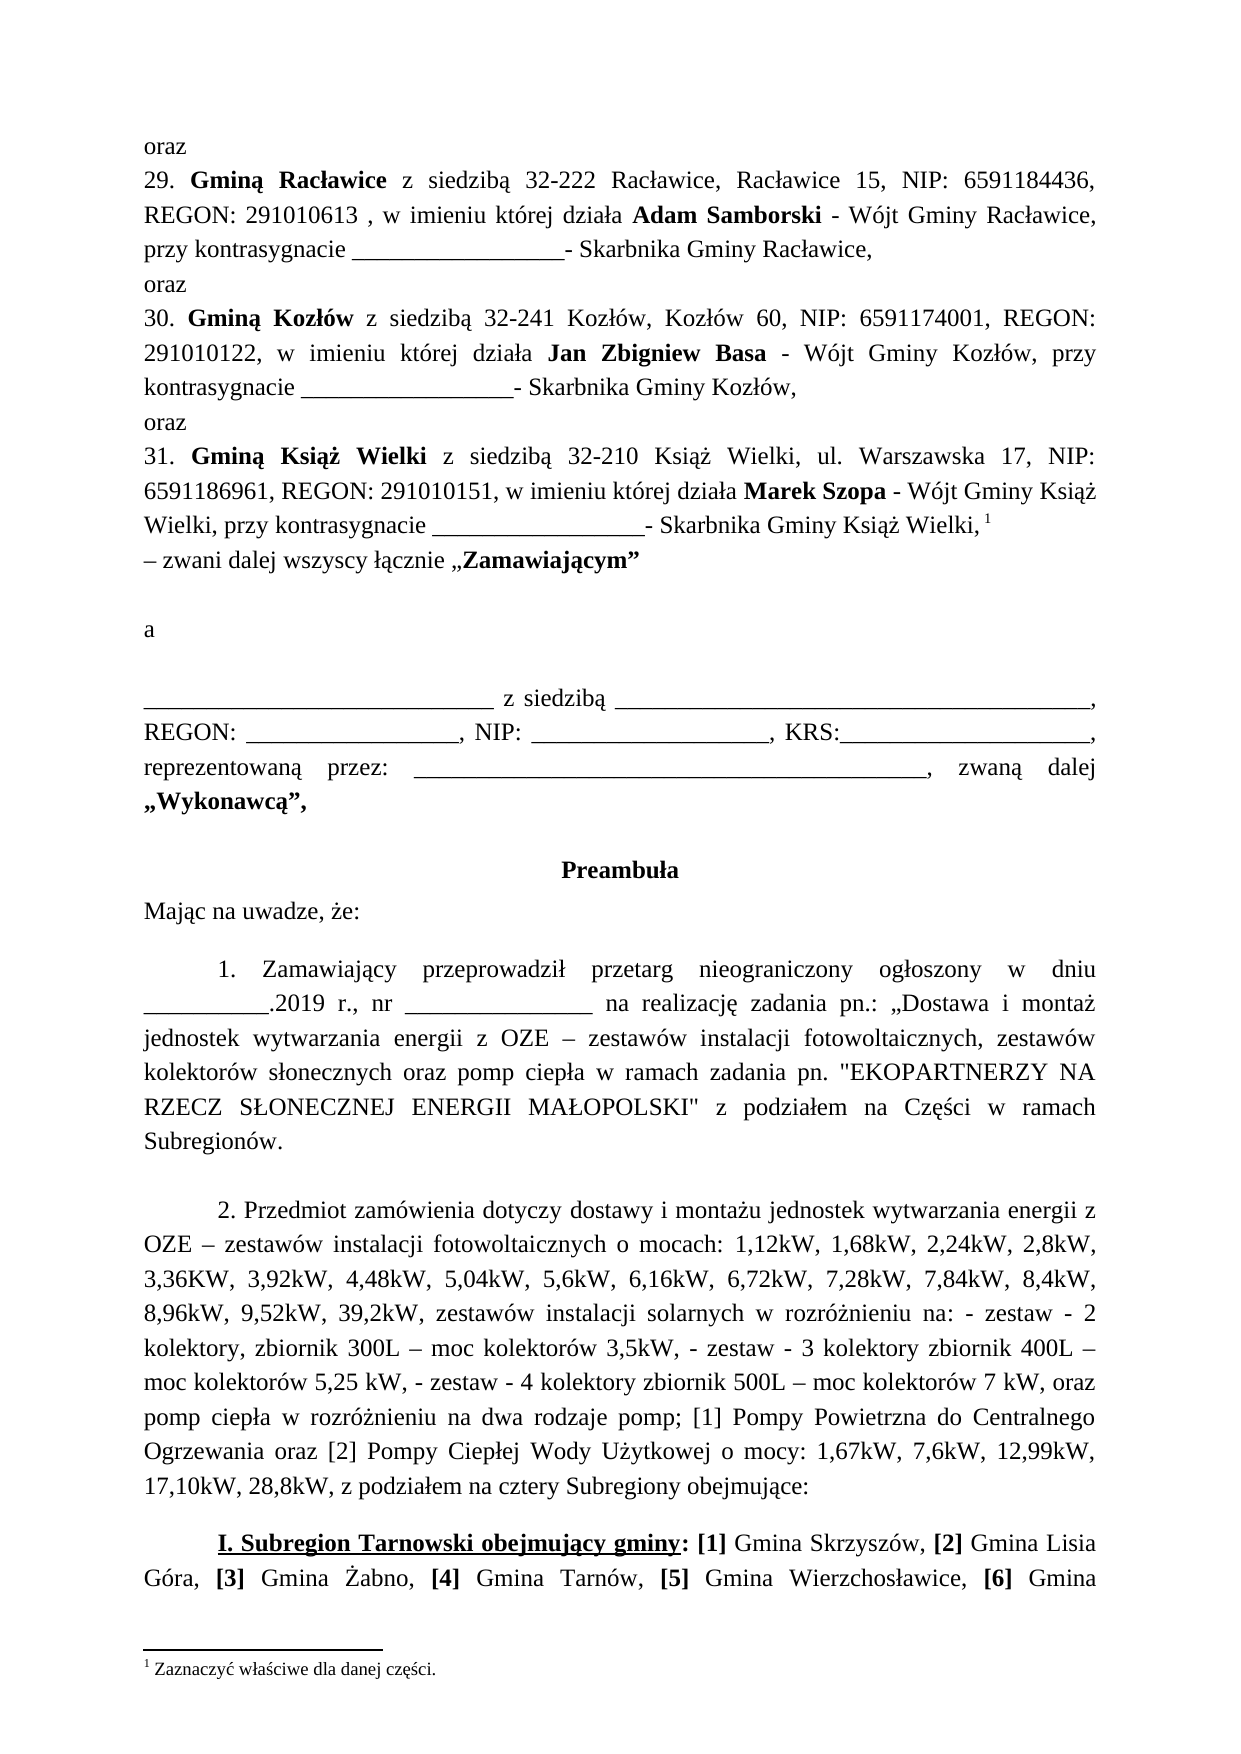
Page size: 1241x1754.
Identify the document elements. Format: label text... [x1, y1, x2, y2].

text 30. Gminą Kozłów z siedzibą 32-241 Kozłów, Kozłów 60, NIP: 6591174001, REGON: 291010122, w imieniu której działa Jan Zbigniew Basa - Wójt Gminy Kozłów, przy kontrasygnacie _________________- Skarbnika Gminy Kozłów, [143, 303, 1097, 401]
text 29. Gminą Racławice z siedzibą 32-222 Racławice, Racławice 15, NIP: 6591184436, REGON: 291010613 , w imieniu której działa Adam Samborski - Wójt Gminy Racławice, przy kontrasygnacie _________________- Skarbnika Gminy Racławice, [143, 166, 1097, 263]
text ____________________________ z siedzibą ______________________________________, REGON: _________________, NIP: ___________________, KRS:____________________, reprezentowaną przez: _________________________________________, zwaną dalej „Wykonawcą”, [143, 683, 1097, 815]
text 1. Zamawiający przeprowadził przetarg nieograniczony ogłoszony w dniu __________.2019 r., nr _______________ na realizację zadania pn.: „Dostawa i montaż jednostek wytwarzania energii z OZE – zestawów instalacji fotowoltaicznych, zestawów kolektorów słonecznych oraz pomp ciepła w ramach zadania pn. "EKOPARTNERZY NA RZECZ SŁONECZNEJ ENERGII MAŁOPOLSKI" z podziałem na Części w ramach Subregionów. [143, 954, 1097, 1155]
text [143, 1528, 1097, 1592]
text oraz [143, 269, 1097, 298]
text Mając na uwadze, że: [143, 896, 1097, 925]
text 31. Gminą Książ Wielki z siedzibą 32-210 Książ Wielki, ul. Warszawska 17, NIP: 6591186961, REGON: 291010151, w imieniu której działa Marek Szopa - Wójt Gminy Książ Wielki, przy kontrasygnacie _________________- Skarbnika Gminy Książ Wielki, [143, 441, 1097, 539]
text 2. Przedmiot zamówienia dotyczy dostawy i montażu jednostek wytwarzania energii z OZE – zestawów instalacji fotowoltaicznych o mocach: 1,12kW, 1,68kW, 2,24kW, 2,8kW, 3,36KW, 3,92kW, 4,48kW, 5,04kW, 5,6kW, 6,16kW, 6,72kW, 7,28kW, 7,84kW, 8,4kW, 8,96kW, 9,52kW, 39,2kW, zestawów instalacji solarnych w rozróżnieniu na: - zestaw - 2 kolektory, zbiornik 300L – moc kolektorów 3,5kW, - zestaw - 3 kolektory zbiornik 400L – moc kolektorów 5,25 kW, - zestaw - 4 kolektory zbiornik 500L – moc kolektorów 7 kW, oraz pomp ciepła w rozróżnieniu na dwa rodzaje pomp; [1] Pompy Powietrzna do Centralnego Ogrzewania oraz [2] Pompy Ciepłej Wody Użytkowej o mocy: 1,67kW, 7,6kW, 12,99kW, 17,10kW, 28,8kW, z podziałem na cztery Subregiony obejmujące: [143, 1195, 1097, 1500]
text – zwani dalej wszyscy łącznie „Zamawiającym” [143, 545, 1097, 573]
text a [143, 614, 1097, 642]
text oraz [143, 131, 1097, 160]
text oraz [143, 407, 1097, 436]
text Preambuła [143, 855, 1097, 884]
